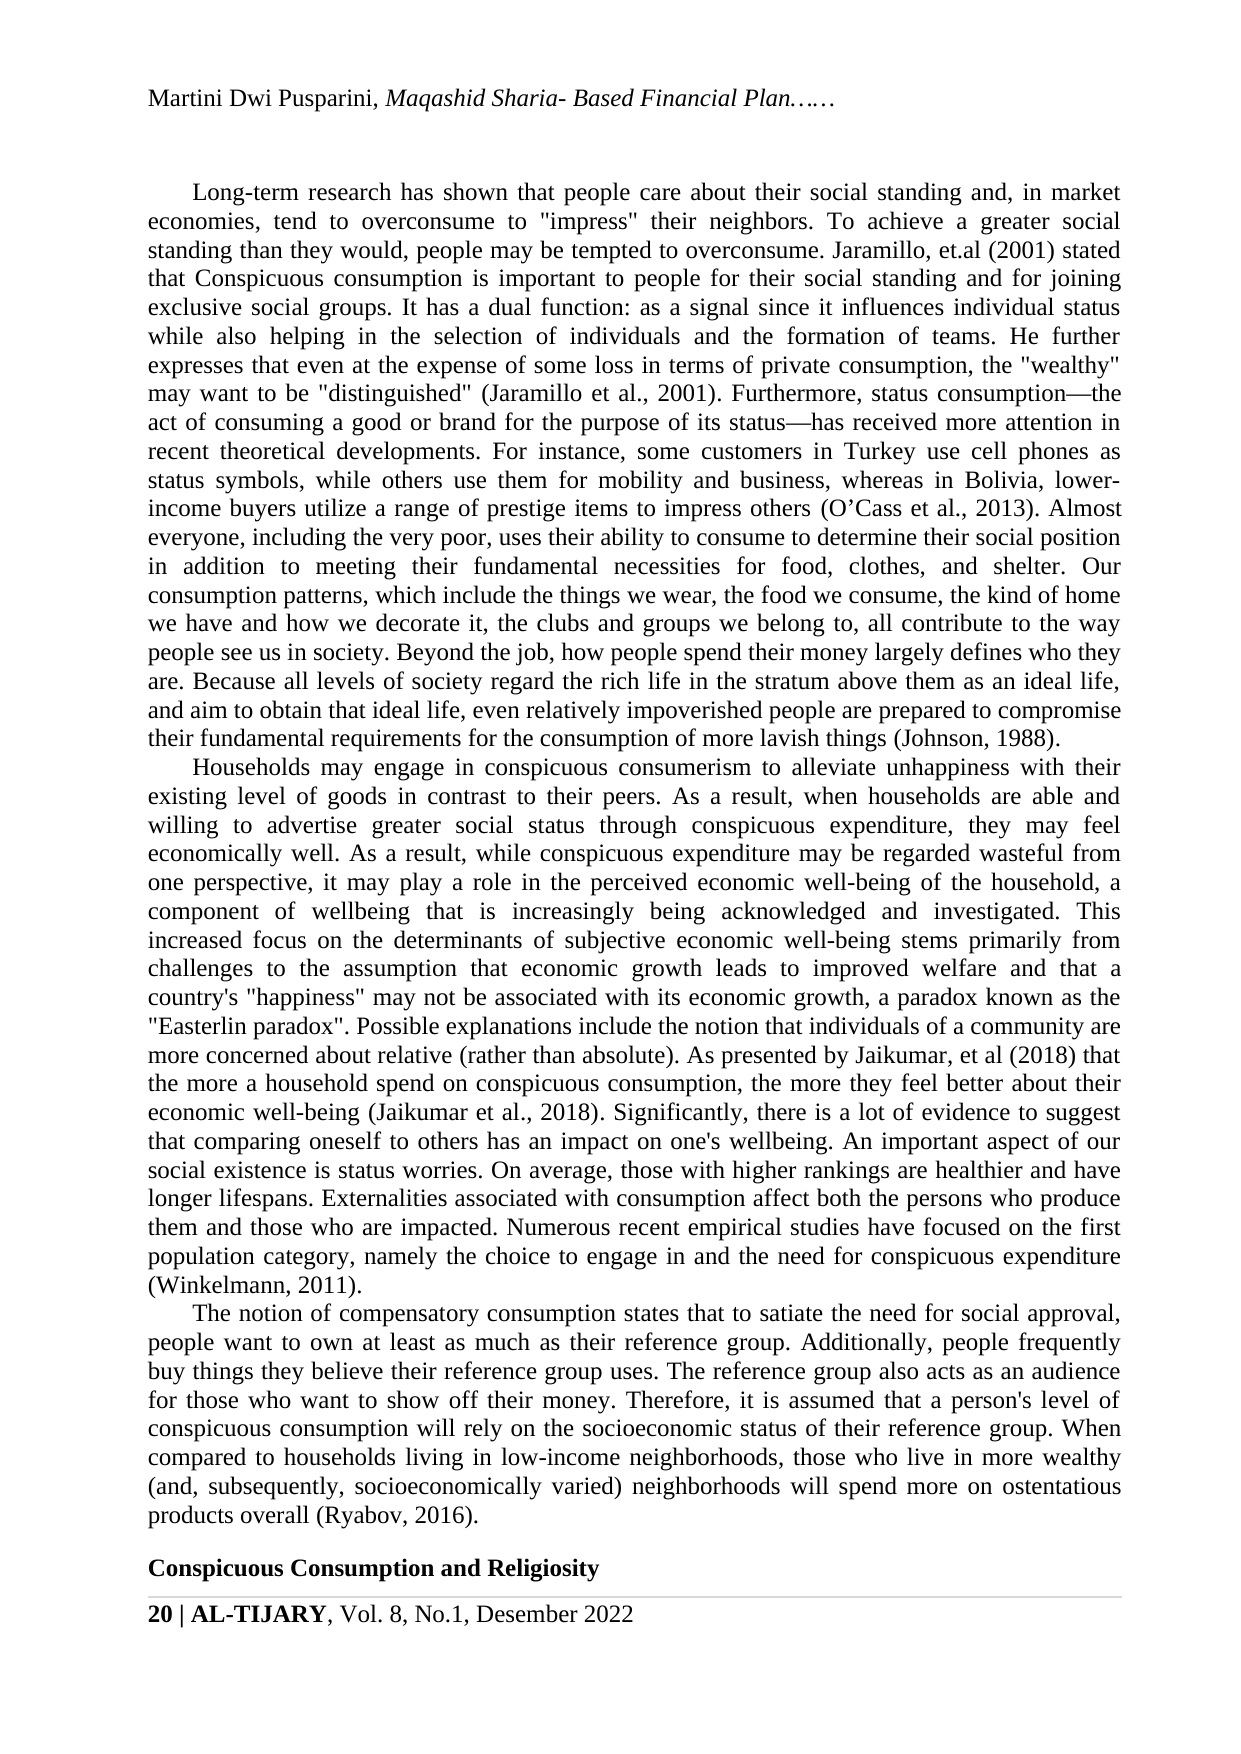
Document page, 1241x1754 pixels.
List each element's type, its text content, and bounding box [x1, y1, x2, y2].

text Conspicuous Consumption and Religiosity [148, 1553, 1122, 1582]
text Long-term research has shown that people care about their social standing and, in market economies, tend to overconsume to "impress" their neighbors. To achieve a greater social standing than they would, people may be tempted to overconsume. Jaramillo, et.al (2001) stated that Conspicuous consumption is important to people for their social standing and for joining exclusive social groups. It has a dual function: as a signal since it influences individual status while also helping in the selection of individuals and the formation of teams. He further expresses that even at the expense of some loss in terms of private consumption, the "wealthy" may want to be "distinguished" (Jaramillo et al., 2001). Furthermore, status consumption—the act of consuming a good or brand for the purpose of its status—has received more attention in recent theoretical developments. For instance, some customers in Turkey use cell phones as status symbols, while others use them for mobility and business, whereas in Bolivia, lower-income buyers utilize a range of prestige items to impress others (O’Cass et al., 2013). Almost everyone, including the very poor, uses their ability to consume to determine their social position in addition to meeting their fundamental necessities for food, clothes, and shelter. Our consumption patterns, which include the things we wear, the food we consume, the kind of home we have and how we decorate it, the clubs and groups we belong to, all contribute to the way people see us in society. Beyond the job, how people spend their money largely defines who they are. Because all levels of society regard the rich life in the stratum above them as an ideal life, and aim to obtain that ideal life, even relatively impoverished people are prepared to compromise their fundamental requirements for the consumption of more lavish things (Johnson, 1988). [148, 177, 1122, 752]
text Households may engage in conspicuous consumerism to alleviate unhappiness with their existing level of goods in contrast to their peers. As a result, when households are able and willing to advertise greater social status through conspicuous expenditure, they may feel economically well. As a result, while conspicuous expenditure may be regarded wasteful from one perspective, it may play a role in the perceived economic well-being of the household, a component of wellbeing that is increasingly being acknowledged and investigated. This increased focus on the determinants of subjective economic well-being stems primarily from challenges to the assumption that economic growth leads to improved welfare and that a country's "happiness" may not be associated with its economic growth, a paradox known as the "Easterlin paradox". Possible explanations include the notion that individuals of a community are more concerned about relative (rather than absolute). As presented by Jaikumar, et al (2018) that the more a household spend on conspicuous consumption, the more they feel better about their economic well-being (Jaikumar et al., 2018). Significantly, there is a lot of evidence to suggest that comparing oneself to others has an impact on one's wellbeing. An important aspect of our social existence is status worries. On average, those with higher rankings are healthier and have longer lifespans. Externalities associated with consumption affect both the persons who produce them and those who are impacted. Numerous recent empirical studies have focused on the first population category, namely the choice to engage in and the need for conspicuous expenditure (Winkelmann, 2011). [148, 752, 1122, 1298]
text The notion of compensatory consumption states that to satiate the need for social approval, people want to own at least as much as their reference group. Additionally, people frequently buy things they believe their reference group uses. The reference group also acts as an audience for those who want to show off their money. Therefore, it is assumed that a person's level of conspicuous consumption will rely on the socioeconomic status of their reference group. When compared to households living in low-income neighborhoods, those who live in more wealthy (and, subsequently, socioeconomically varied) neighborhoods will spend more on ostentatious products overall (Ryabov, 2016). [148, 1298, 1122, 1528]
